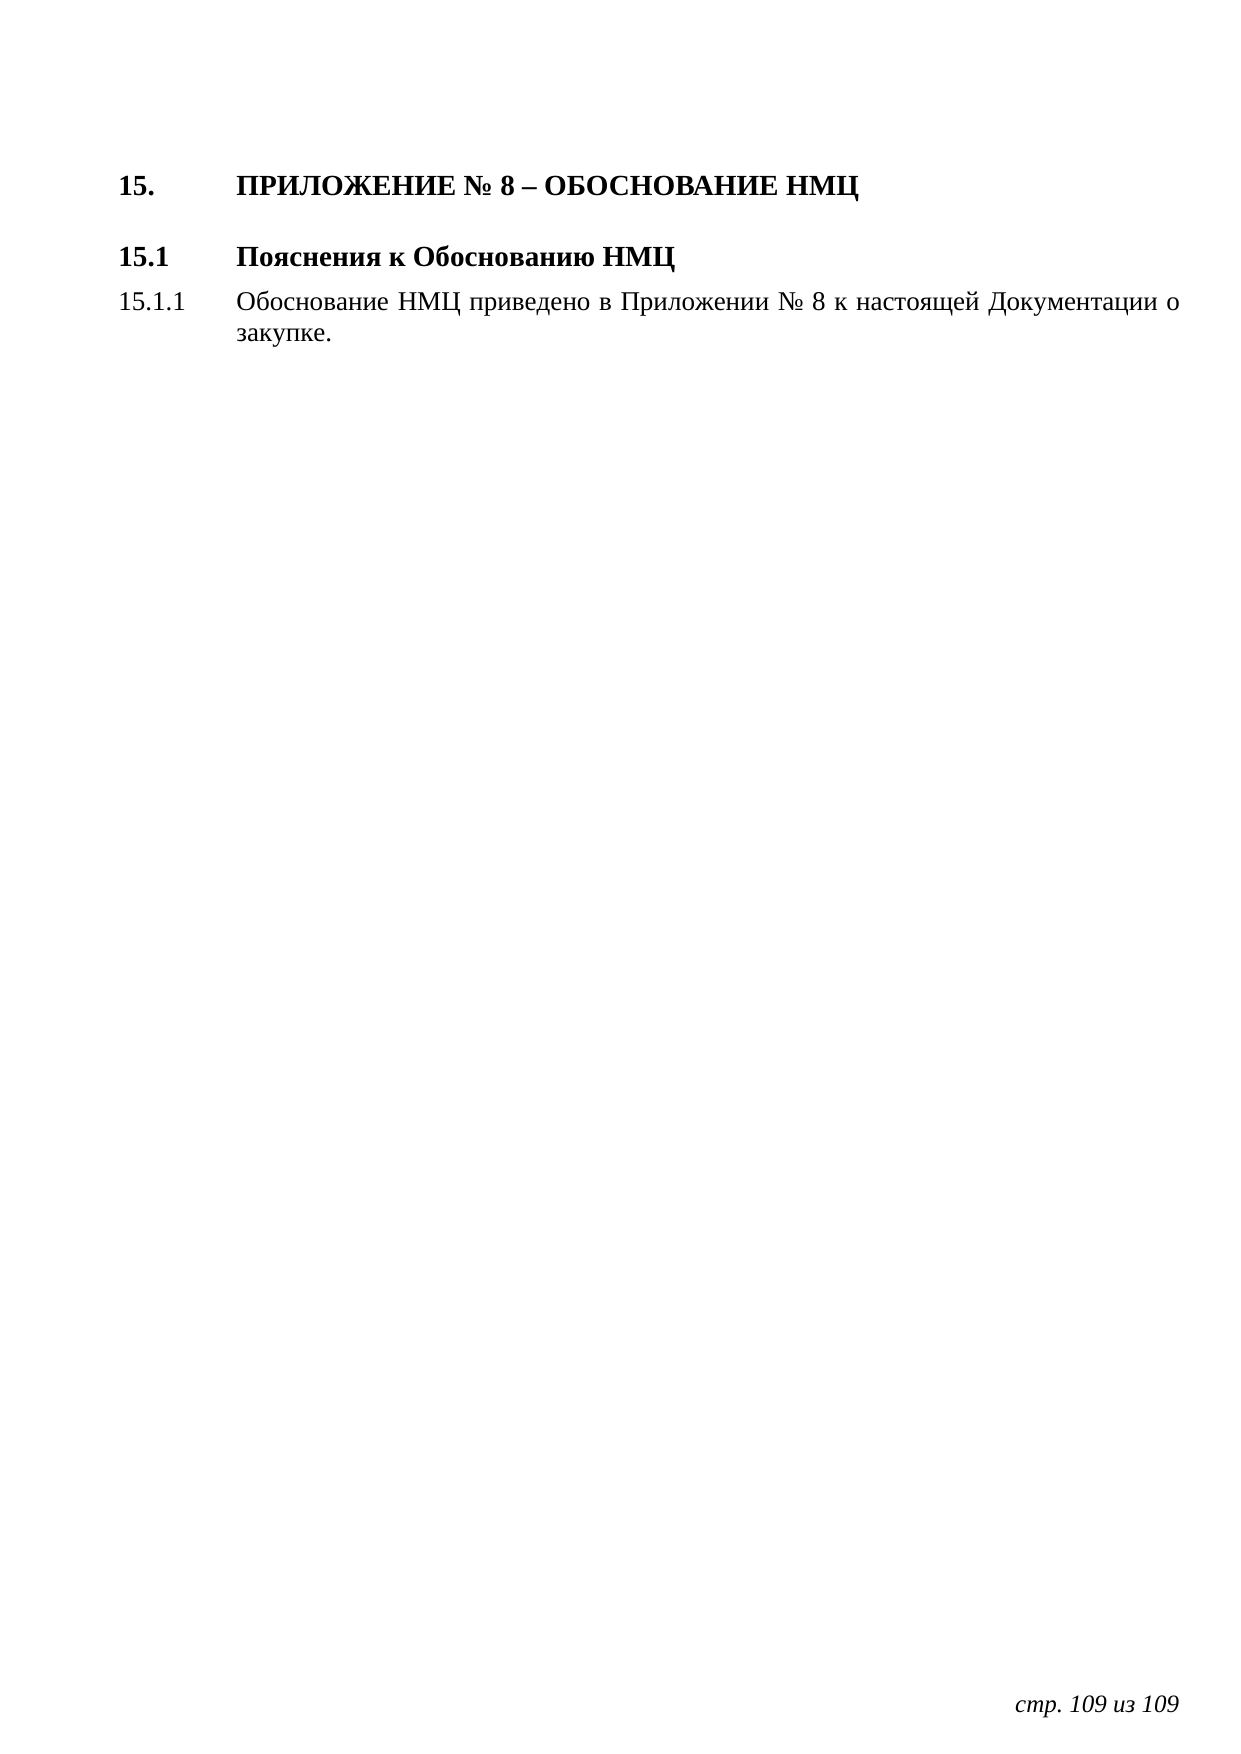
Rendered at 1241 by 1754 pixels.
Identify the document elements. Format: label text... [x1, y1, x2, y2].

list Обоснование НМЦ приведено в Приложении № 8 к настоящей Документации о закупке. [118, 285, 1181, 347]
subtitle ПРИЛОЖЕНИЕ № 8 – Обоснование НМЦ [118, 168, 1181, 202]
subtitle Пояснения к Обоснованию НМЦ [118, 239, 1181, 273]
